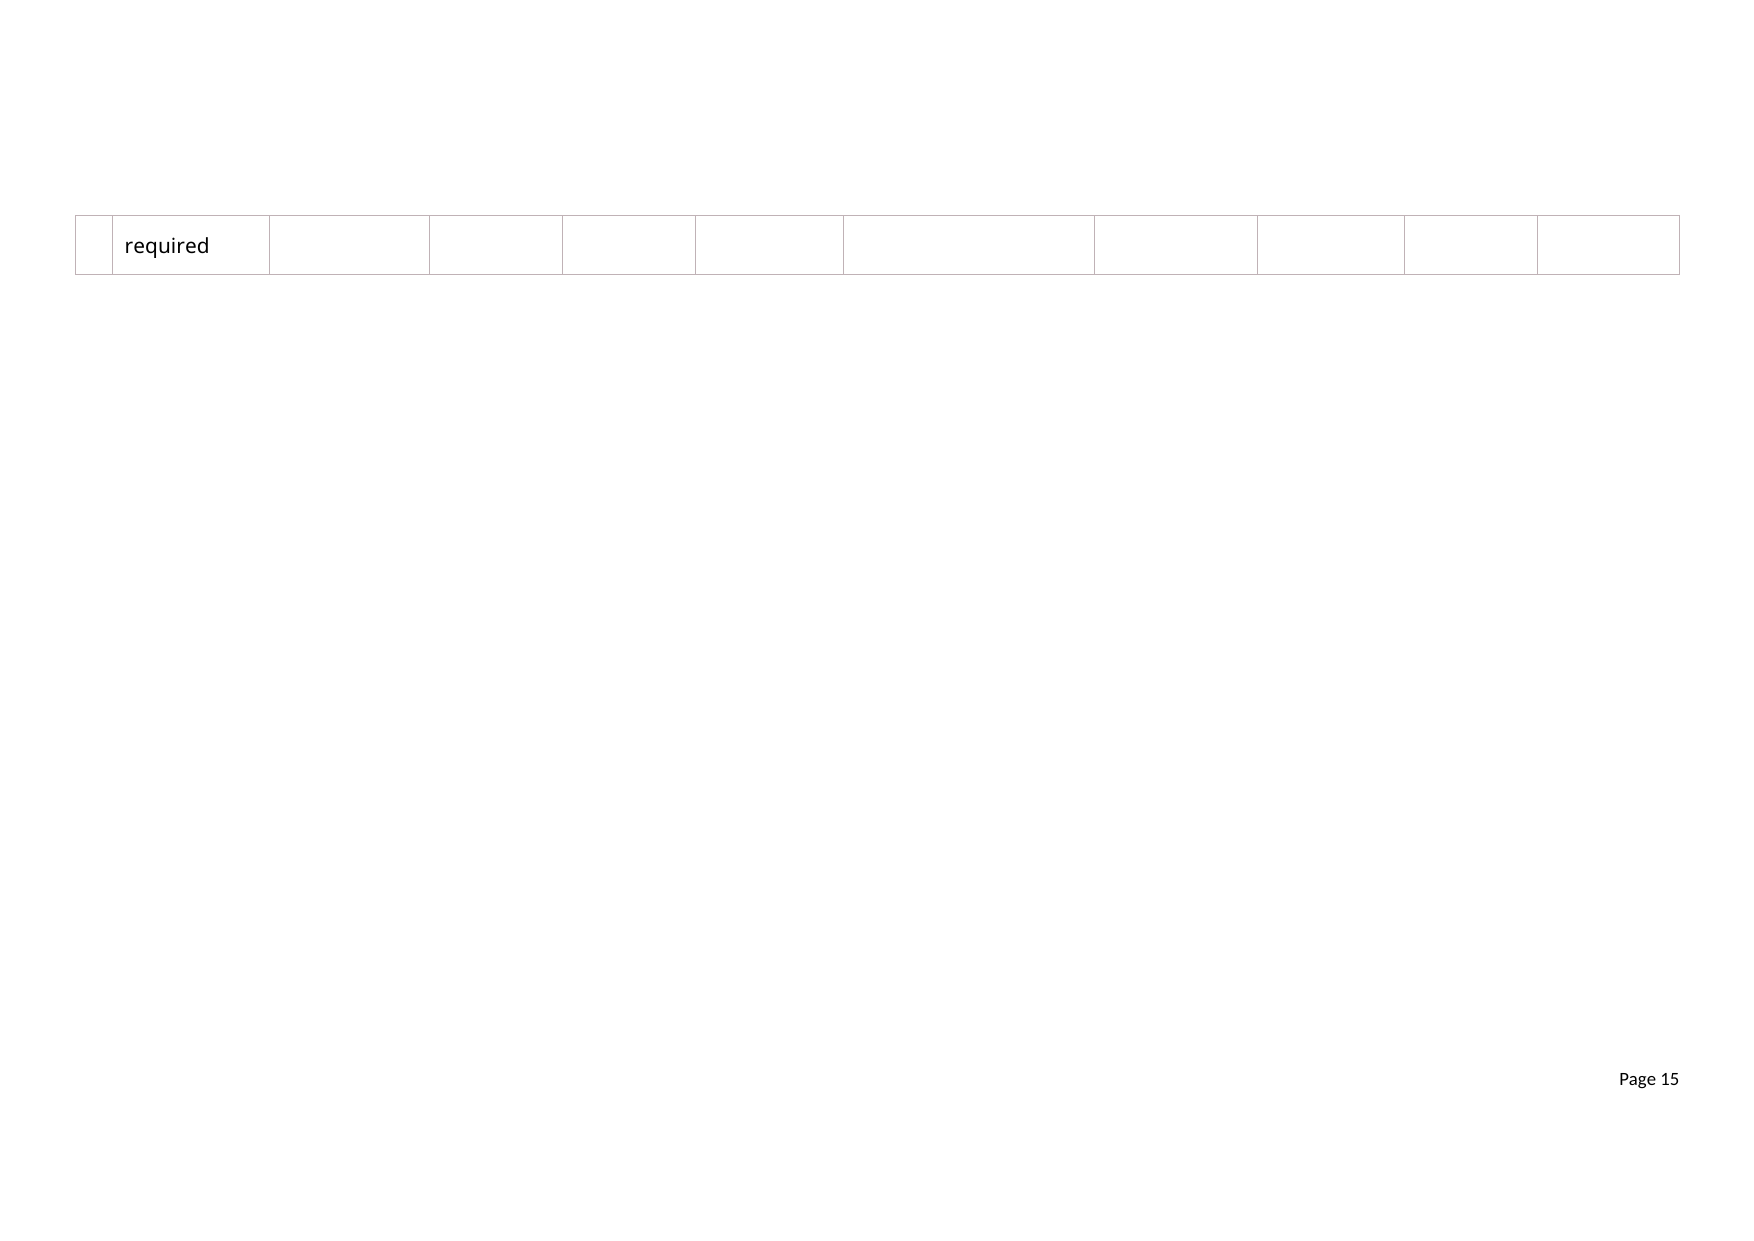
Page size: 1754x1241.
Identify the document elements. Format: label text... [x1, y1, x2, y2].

table_cell [696, 216, 843, 274]
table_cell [113, 216, 269, 274]
table_cell [563, 216, 695, 274]
table_cell [844, 216, 1094, 274]
table_cell [270, 216, 429, 274]
table_cell [1258, 216, 1404, 274]
table_cell [1538, 216, 1679, 274]
table_cell [430, 216, 562, 274]
table_cell [1405, 216, 1537, 274]
table_cell # [76, 216, 112, 274]
table_cell [1095, 216, 1257, 274]
